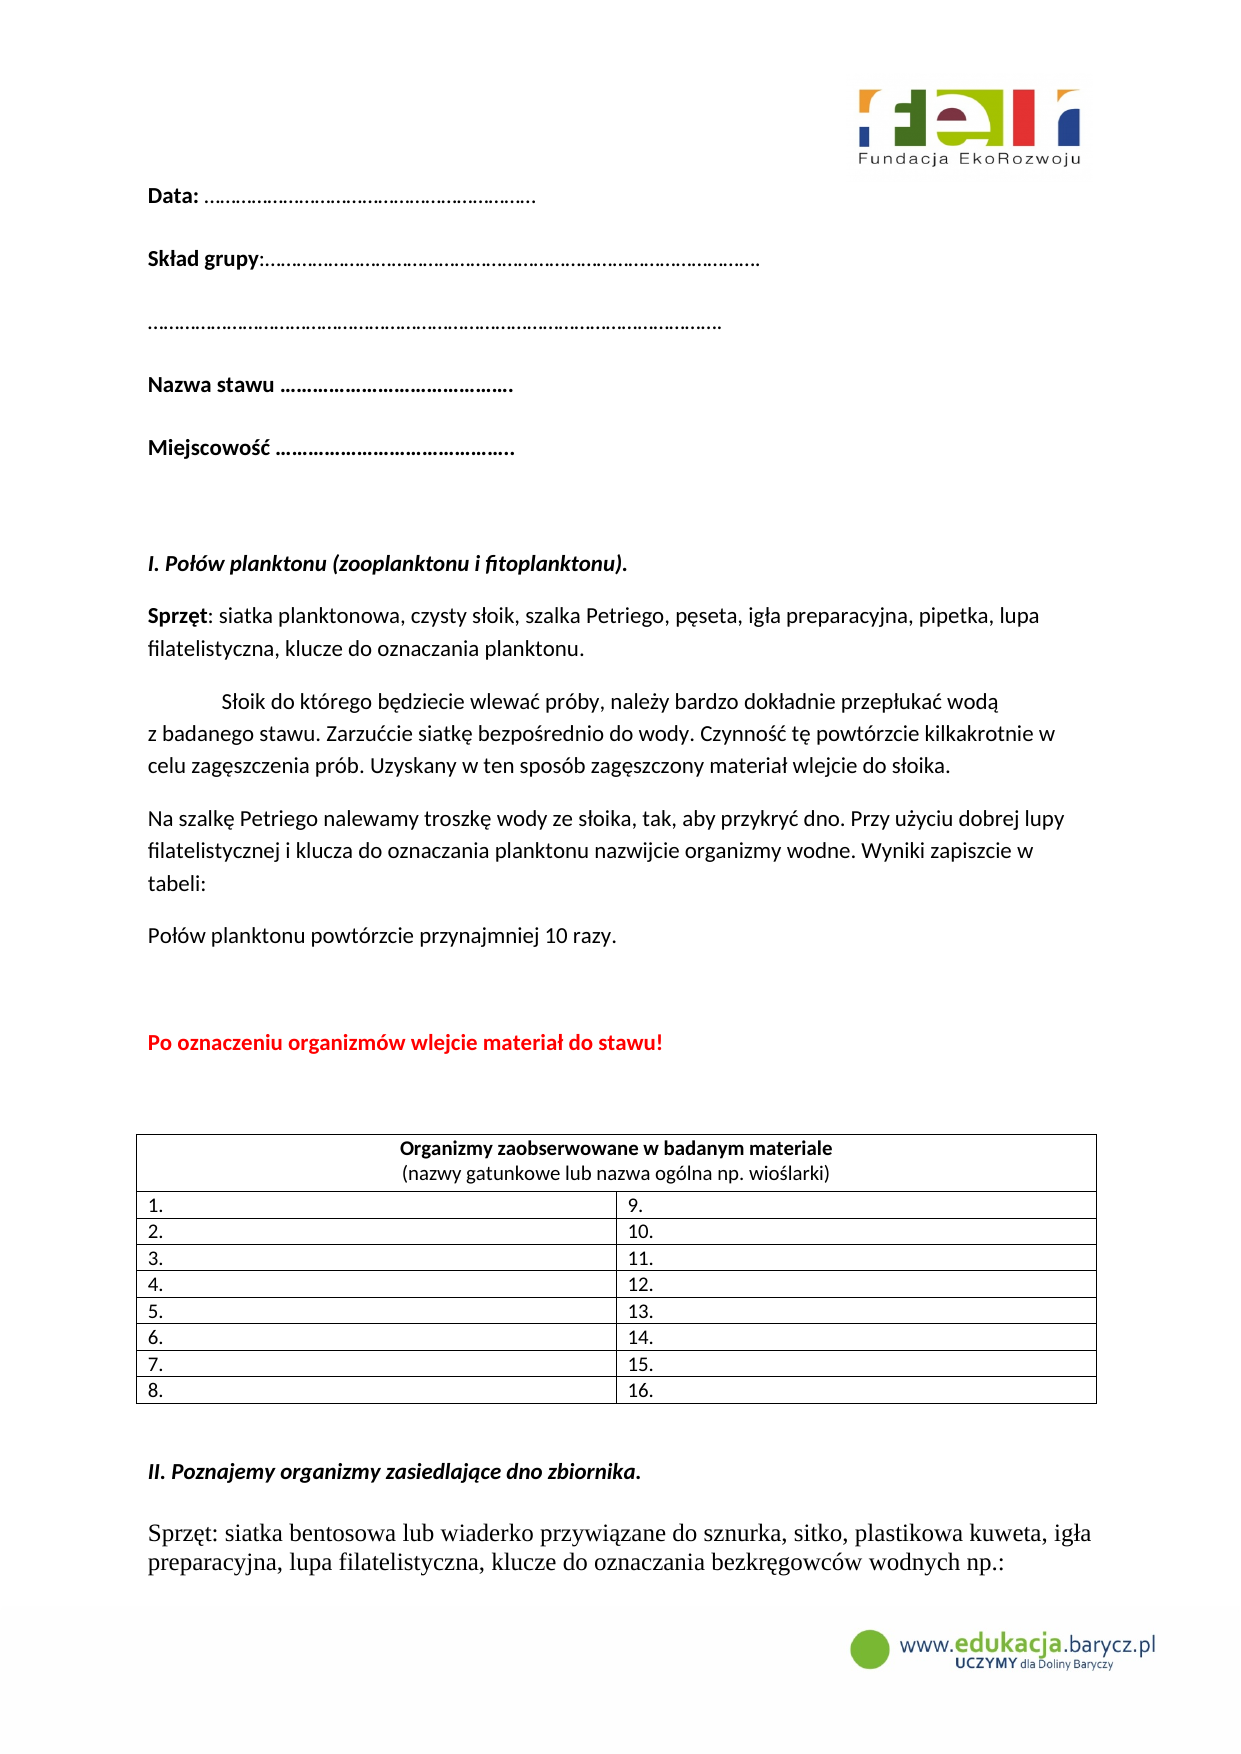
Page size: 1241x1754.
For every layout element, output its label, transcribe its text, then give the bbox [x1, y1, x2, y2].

text Sprzęt: siatka bentosowa lub wiaderko przywiązane do sznurka, sitko, plastikowa kuweta, igła preparacyjna, lupa filatelistyczna, klucze do oznaczania bezkręgowców wodnych np.: [148, 1518, 1093, 1576]
table_cell 9. [617, 1192, 1096, 1217]
table_cell 15. [617, 1351, 1096, 1376]
table_cell 2. [137, 1219, 616, 1244]
table_cell 4. [137, 1271, 616, 1297]
picture [0, 1606, 1241, 1754]
table_cell 14. [617, 1324, 1096, 1350]
table_cell 10. [617, 1219, 1096, 1244]
text Miejscowość …………………………………….. [148, 433, 1093, 461]
table_header Organizmy zaobserwowane w badanym materiale (nazwy gatunkowe lub nazwa ogólna np. wioślarki) [137, 1135, 1096, 1191]
text Nazwa stawu ……………………………………. [148, 370, 1093, 398]
table_cell 12. [617, 1271, 1096, 1297]
text II. Poznajemy organizmy zasiedlające dno zbiornika. [148, 1457, 1093, 1485]
table_cell 3. [137, 1245, 616, 1270]
table_cell 6. [137, 1324, 616, 1350]
text ………………………………………………………………………………………………. [148, 307, 1093, 335]
table_cell 16. [617, 1377, 1096, 1403]
table_cell 5. [137, 1298, 616, 1323]
text Połów planktonu powtórzcie przynajmniej 10 razy. [148, 922, 1093, 950]
table_cell 11. [617, 1245, 1096, 1270]
table_cell 1. [137, 1192, 616, 1217]
table_cell 13. [617, 1298, 1096, 1323]
table_cell 8. [137, 1377, 616, 1403]
picture [845, 73, 1093, 182]
text Po oznaczeniu organizmów wlejcie materiał do stawu! [148, 1028, 1093, 1056]
text Skład grupy:…………………………………………………………………………………. [148, 244, 1093, 272]
text I. Połów planktonu (zooplanktonu i fitoplanktonu). [148, 549, 1093, 577]
text Na szalkę Petriego nalewamy troszkę wody ze słoika, tak, aby przykryć dno. Przy użyciu dobrej lupy filatelistycznej i klucza do oznaczania planktonu nazwijcie organizmy wodne. Wyniki zapiszcie w tabeli: [148, 804, 1093, 897]
table_cell 7. [137, 1351, 616, 1376]
text Słoik do którego będziecie wlewać próby, należy bardzo dokładnie przepłukać wodą z badanego stawu. Zarzućcie siatkę bezpośrednio do wody. Czynność tę powtórzcie kilkakrotnie w celu zagęszczenia prób. Uzyskany w ten sposób zagęszczony materiał wlejcie do słoika. [148, 687, 1093, 779]
text Data: ……………………………………………………… [148, 182, 1093, 209]
text Sprzęt: siatka planktonowa, czysty słoik, szalka Petriego, pęseta, igła preparacyjna, pipetka, lupa filatelistyczna, klucze do oznaczania planktonu. [148, 602, 1093, 662]
